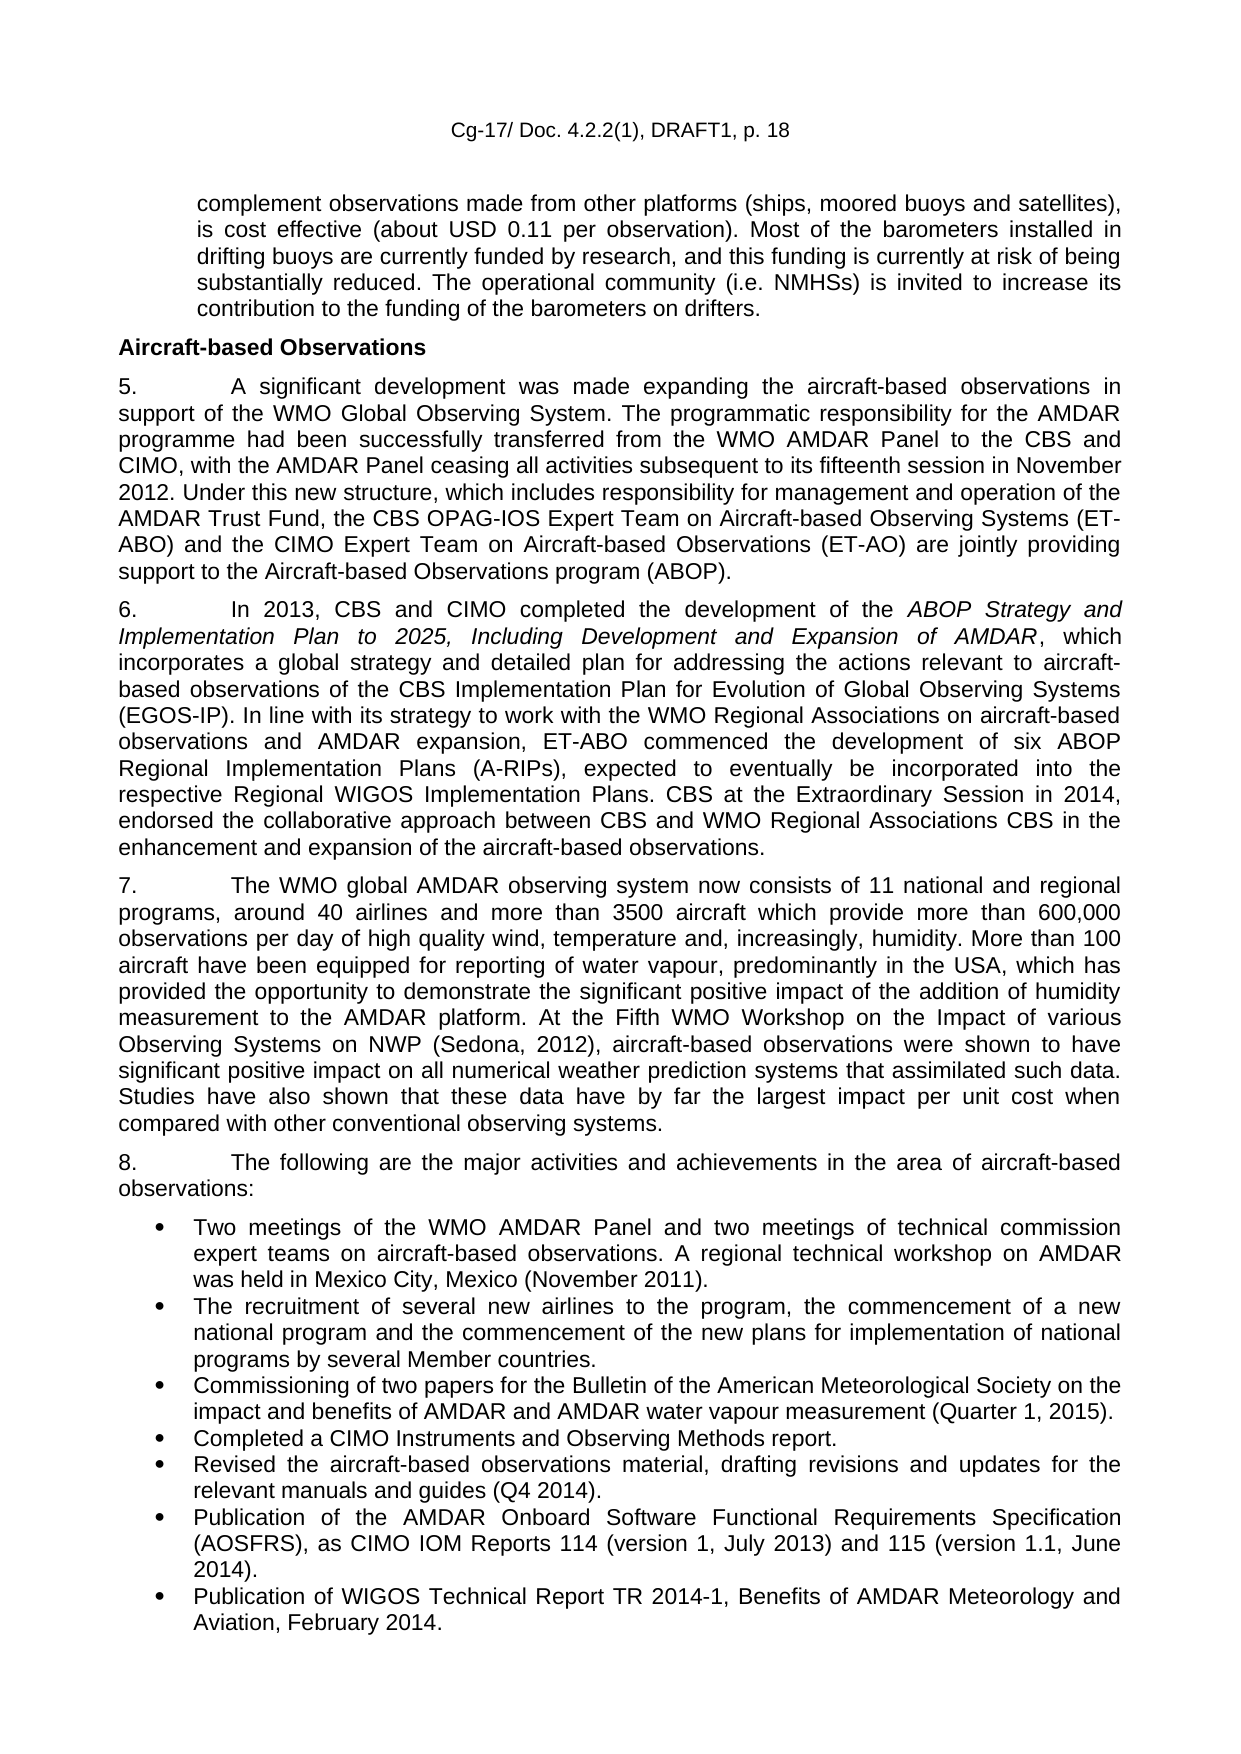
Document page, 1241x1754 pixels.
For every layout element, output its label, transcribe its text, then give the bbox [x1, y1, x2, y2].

list The WMO global AMDAR observing system now consists of 11 national and regional programs, around 40 airlines and more than 3500 aircraft which provide more than 600,000 observations per day of high quality wind, temperature and, increasingly, humidity. More than 100 aircraft have been equipped for reporting of water vapour, predominantly in the USA, which has provided the opportunity to demonstrate the significant positive impact of the addition of humidity measurement to the AMDAR platform. At the Fifth WMO Workshop on the Impact of various Observing Systems on NWP (Sedona, 2012), aircraft-based observations were shown to have significant positive impact on all numerical weather prediction systems that assimilated such data. Studies have also shown that these data have by far the largest impact per unit cost when compared with other conventional observing systems. [118, 872, 1122, 1136]
list A significant development was made expanding the aircraft-based observations in support of the WMO Global Observing System. The programmatic responsibility for the AMDAR programme had been successfully transferred from the WMO AMDAR Panel to the CBS and CIMO, with the AMDAR Panel ceasing all activities subsequent to its fifteenth session in November 2012. Under this new structure, which includes responsibility for management and operation of the AMDAR Trust Fund, the CBS OPAG-IOS Expert Team on Aircraft-based Observing Systems (ET-ABO) and the CIMO Expert Team on Aircraft-based Observations (ET-AO) are jointly providing support to the Aircraft-based Observations program (ABOP). [118, 373, 1122, 584]
list In 2013, CBS and CIMO completed the development of the ABOP Strategy and Implementation Plan to 2025, Including Development and Expansion of AMDAR, which incorporates a global strategy and detailed plan for addressing the actions relevant to aircraft-based observations of the CBS Implementation Plan for Evolution of Global Observing Systems (EGOS-IP). In line with its strategy to work with the WMO Regional Associations on aircraft-based observations and AMDAR expansion, ET-ABO commenced the development of six ABOP Regional Implementation Plans (A-RIPs), expected to eventually be incorporated into the respective Regional WIGOS Implementation Plans. CBS at the Extraordinary Session in 2014, endorsed the collaborative approach between CBS and WMO Regional Associations CBS in the enhancement and expansion of the aircraft-based observations. [118, 596, 1122, 860]
list Publication of WIGOS Technical Report TR 2014-1, Benefits of AMDAR Meteorology and Aviation, February 2014. [156, 1583, 1122, 1635]
list Commissioning of two papers for the Bulletin of the American Meteorological Society on the impact and benefits of AMDAR and AMDAR water vapour measurement (Quarter 1, 2015). [156, 1372, 1122, 1424]
list Two meetings of the WMO AMDAR Panel and two meetings of technical commission expert teams on aircraft-based observations. A regional technical workshop on AMDAR was held in Mexico City, Mexico (November 2011). [156, 1214, 1122, 1293]
list Completed a CIMO Instruments and Observing Methods report. [156, 1424, 1122, 1451]
text Aircraft-based Observations [118, 334, 1122, 361]
list Revised the aircraft-based observations material, drafting revisions and updates for the relevant manuals and guides (Q4 2014). [156, 1451, 1122, 1504]
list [156, 190, 1122, 322]
list Publication of the AMDAR Onboard Software Functional Requirements Specification (AOSFRS), as CIMO IOM Reports 114 (version 1, July 2013) and 115 (version 1.1, June 2014). [156, 1504, 1122, 1583]
list The recruitment of several new airlines to the program, the commencement of a new national program and the commencement of the new plans for implementation of national programs by several Member countries. [156, 1293, 1122, 1372]
list The following are the major activities and achievements in the area of aircraft-based observations: [118, 1148, 1122, 1201]
